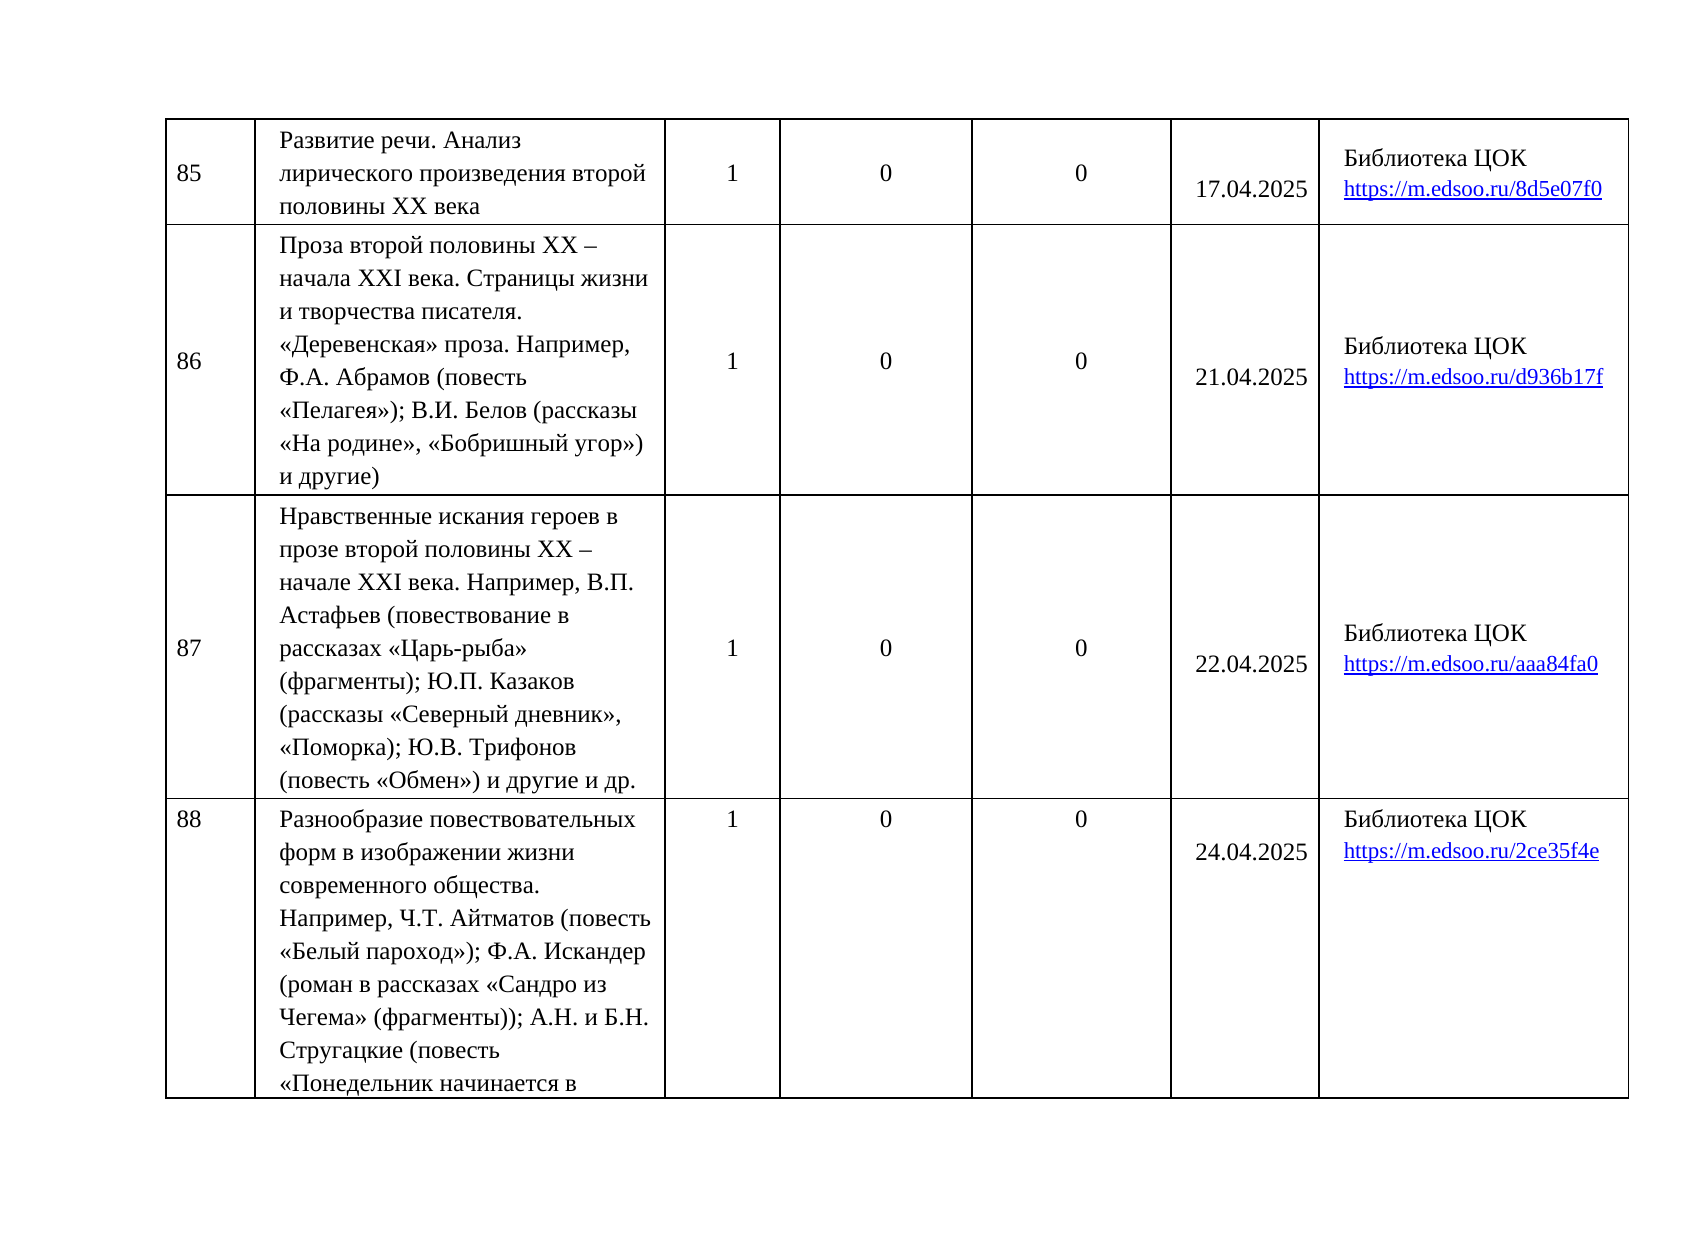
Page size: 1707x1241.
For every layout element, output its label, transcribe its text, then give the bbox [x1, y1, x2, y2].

table_cell Библиотека ЦОК https://m.edsoo.ru/d936b17f [1320, 225, 1628, 494]
table_cell 24.04.2025 [1172, 799, 1318, 1097]
table_cell 1 [666, 225, 779, 494]
table_cell 1 [666, 496, 779, 798]
table_cell 17.04.2025 [1172, 120, 1318, 223]
table_cell Нравственные искания героев в прозе второй половины ХХ – начале ХХI века. Например, В.П. Астафьев (повествование в рассказах «Царь-рыба» (фрагменты); Ю.П. Казаков (рассказы «Северный дневник», «Поморка); Ю.В. Трифонов (повесть «Обмен») и другие и др. [256, 496, 664, 798]
table_cell 22.04.2025 [1172, 496, 1318, 798]
table_cell 21.04.2025 [1172, 225, 1318, 494]
table_cell 0 [973, 225, 1170, 494]
table_cell 0 [781, 120, 971, 223]
table_cell 1 [666, 799, 779, 1097]
table_cell 85 [167, 120, 254, 223]
table_cell 86 [167, 225, 254, 494]
table_cell 0 [973, 120, 1170, 223]
table_cell 0 [973, 496, 1170, 798]
table_cell Библиотека ЦОК https://m.edsoo.ru/8d5e07f0 [1320, 120, 1628, 223]
table_cell 1 [666, 120, 779, 223]
table_cell 0 [781, 225, 971, 494]
table_cell 87 [167, 496, 254, 798]
table_cell Проза второй половины XX – начала XXI века. Страницы жизни и творчества писателя. «Деревенская» проза. Например, Ф.А. Абрамов (повесть «Пелагея»); В.И. Белов (рассказы «На родине», «Бобришный угор») и другие) [256, 225, 664, 494]
table_cell Библиотека ЦОК https://m.edsoo.ru/aaa84fa0 [1320, 496, 1628, 798]
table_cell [256, 799, 664, 1097]
table_cell Развитие речи. Анализ лирического произведения второй половины ХХ века [256, 120, 664, 223]
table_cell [1320, 799, 1628, 1097]
table_cell 0 [781, 799, 971, 1097]
table_cell 0 [781, 496, 971, 798]
table_cell 0 [973, 799, 1170, 1097]
table_cell 88 [167, 799, 254, 1097]
